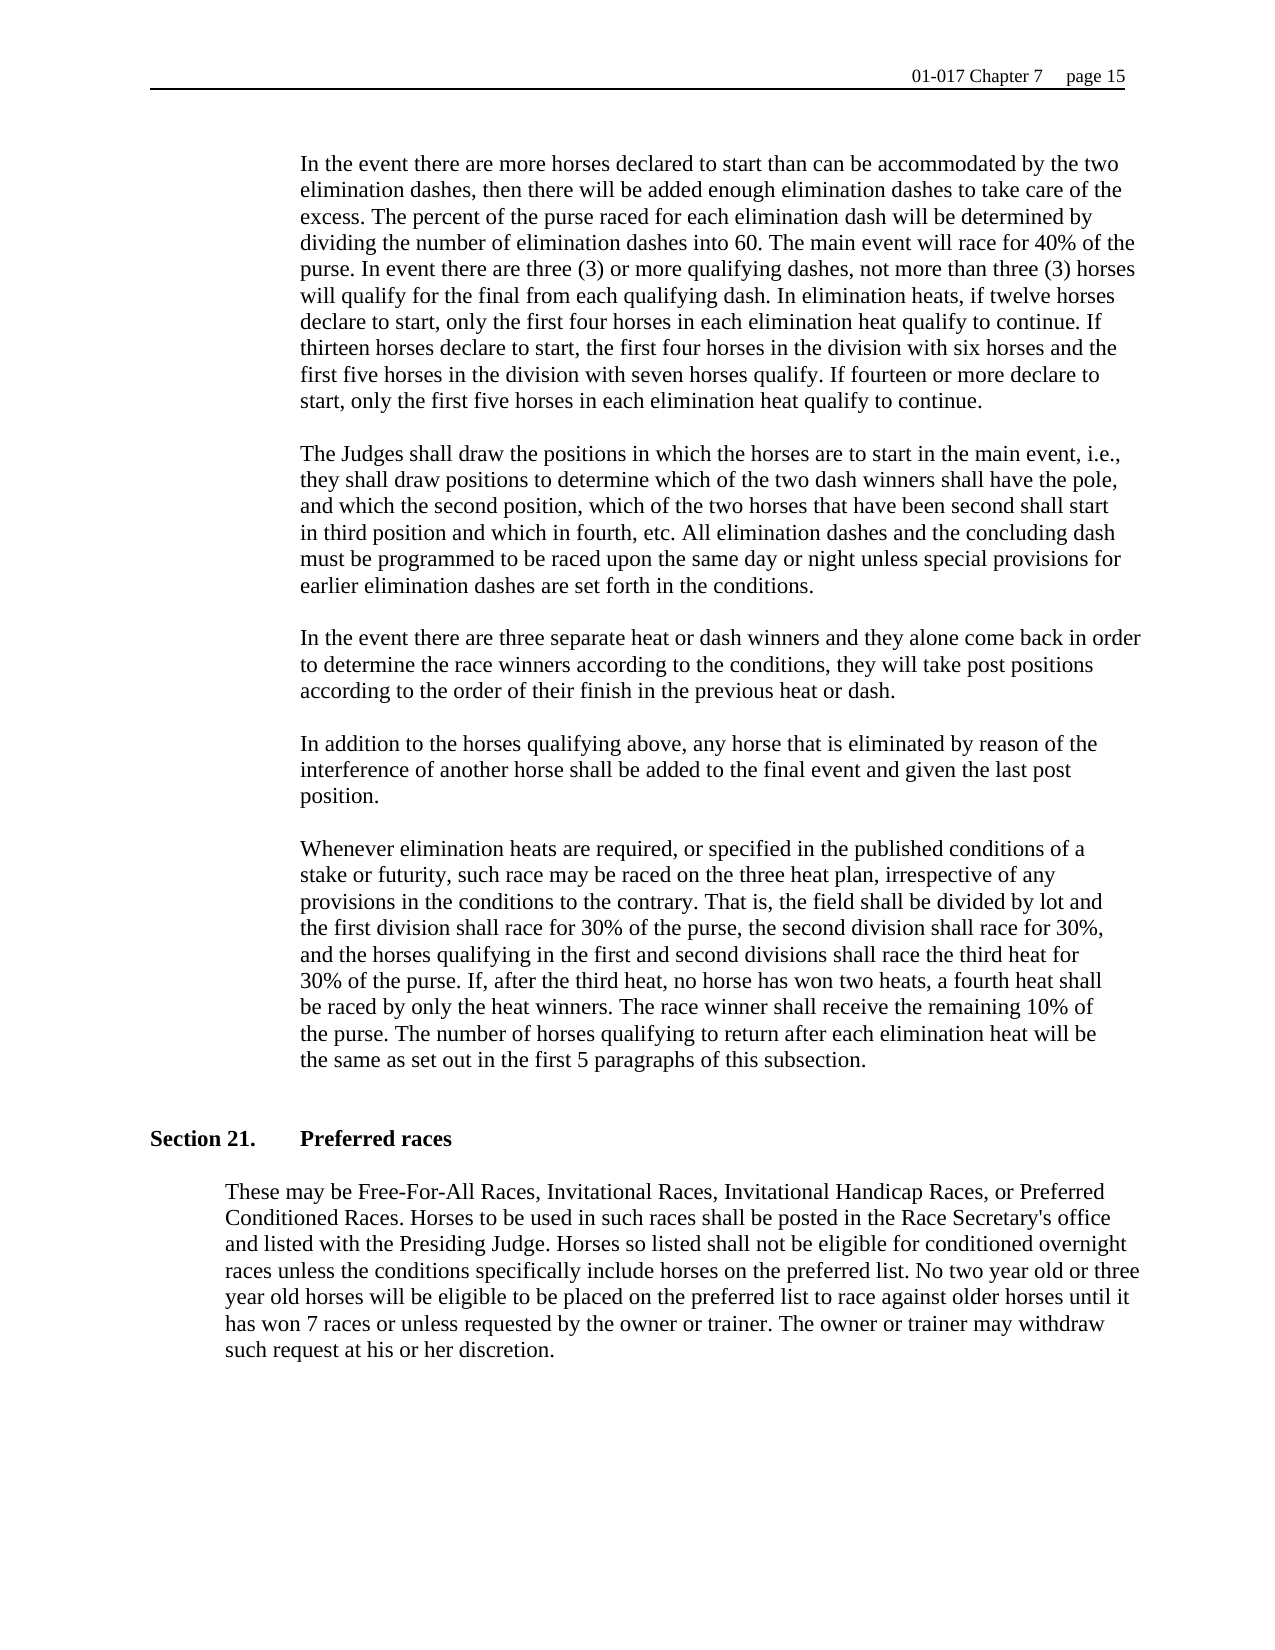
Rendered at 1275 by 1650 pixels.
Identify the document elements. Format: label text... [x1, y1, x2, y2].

text In the event there are more horses declared to start than can be accommodated by the two elimination dashes, then there will be added enough elimination dashes to take care of the excess. The percent of the purse raced for each elimination dash will be determined by dividing the number of elimination dashes into 60. The main event will race for 40% of the purse. In event there are three (3) or more qualifying dashes, not more than three (3) horses will qualify for the final from each qualifying dash. In elimination heats, if twelve horses declare to start, only the first four horses in each elimination heat qualify to continue. If thirteen horses declare to start, the first four horses in the division with six horses and the first five horses in the division with seven horses qualify. If fourteen or more declare to start, only the first five horses in each elimination heat qualify to continue. [300, 150, 1144, 413]
text In the event there are three separate heat or dash winners and they alone come back in order to determine the race winners according to the conditions, they will take post positions according to the order of their finish in the previous heat or dash. [300, 624, 1144, 703]
text The Judges shall draw the positions in which the horses are to start in the main event, i.e., they shall draw positions to determine which of the two dash winners shall have the pole, and which the second position, which of the two horses that have been second shall start in third position and which in fourth, etc. All elimination dashes and the concluding dash must be programmed to be raced upon the same day or night unless special provisions for earlier elimination dashes are set forth in the conditions. [300, 440, 1125, 598]
text These may be Free-For-All Races, Invitational Races, Invitational Handicap Races, or Preferred Conditioned Races. Horses to be used in such races shall be posted in the Race Secretary's office and listed with the Presiding Judge. Horses so listed shall not be eligible for conditioned overnight races unless the conditions specifically include horses on the preferred list. No two year old or three year old horses will be eligible to be placed on the preferred list to race against older horses until it has won 7 races or unless requested by the owner or trainer. The owner or trainer may withdraw such request at his or her discretion. [225, 1178, 1144, 1362]
text In addition to the horses qualifying above, any horse that is eliminated by reason of the interference of another horse shall be added to the final event and given the last post position. [300, 730, 1125, 809]
text Section 21. Preferred races [150, 1125, 1125, 1151]
text Whenever elimination heats are required, or specified in the published conditions of a stake or futurity, such race may be raced on the three heat plan, irrespective of any provisions in the conditions to the contrary. That is, the field shall be divided by lot and the first division shall race for 30% of the purse, the second division shall race for 30%, and the horses qualifying in the first and second divisions shall race the third heat for 30% of the purse. If, after the third heat, no horse has won two heats, a fourth heat shall be raced by only the heat winners. The race winner shall receive the remaining 10% of the purse. The number of horses qualifying to return after each elimination heat will be the same as set out in the first 5 paragraphs of this subsection. [300, 835, 1125, 1072]
